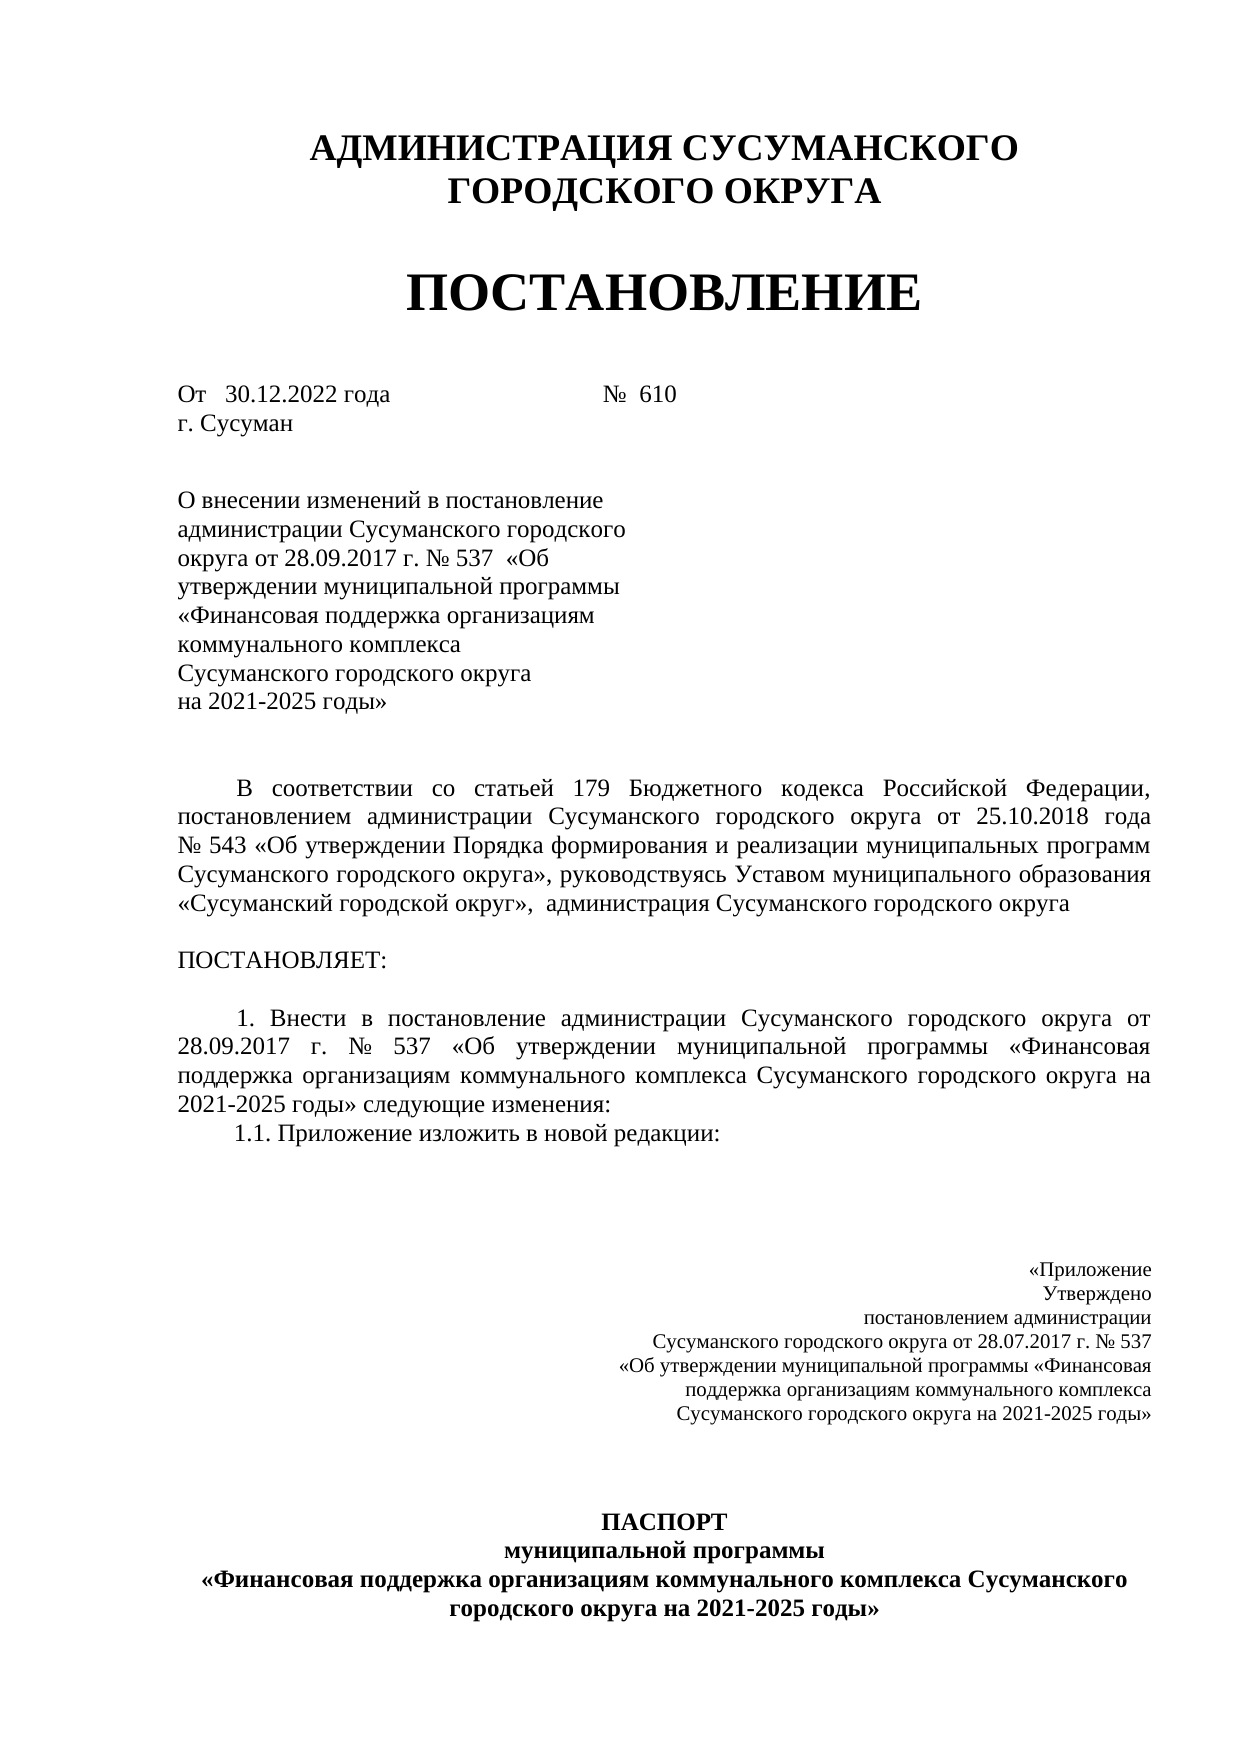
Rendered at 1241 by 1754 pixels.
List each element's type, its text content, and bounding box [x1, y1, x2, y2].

text ПОСТАНОВЛЯЕТ: [177, 945, 1152, 974]
text ПАСПОРТ [177, 1507, 1152, 1536]
text постановлением администрации [177, 1305, 1152, 1329]
subtitle ПОСТАНОВЛЕНИЕ [177, 260, 1152, 322]
text г. Сусуман [177, 408, 1152, 437]
text «Приложение [177, 1257, 1152, 1281]
text От 30.12.2022 года № 610 [177, 379, 1152, 408]
text Сусуманского городского округа от 28.07.2017 г. № 537 [177, 1329, 1152, 1353]
text «Об утверждении муниципальной программы «Финансовая [177, 1353, 1152, 1377]
text муниципальной программы [177, 1536, 1152, 1564]
text «Финансовая поддержка организациям коммунального комплекса Сусуманского городского округа на 2021-2025 годы» [177, 1564, 1152, 1622]
text поддержка организациям коммунального комплекса Сусуманского городского округа на 2021-2025 годы» [177, 1377, 1152, 1425]
text В соответствии со статьей 179 Бюджетного кодекса Российской Федерации, постановлением администрации Сусуманского городского округа от 25.10.2018 года № 543 «Об утверждении Порядка формирования и реализации муниципальных программ Сусуманского городского округа», руководствуясь Уставом муниципального образования «Сусуманский городской округ», администрация Сусуманского городского округа [177, 773, 1152, 916]
subtitle АДМИНИСТРАЦИЯ СУСУМАНСКОГО ГОРОДСКОГО ОКРУГА [177, 125, 1152, 212]
text 1. Внести в постановление администрации Сусуманского городского округа от 28.09.2017 г. № 537 «Об утверждении муниципальной программы «Финансовая поддержка организациям коммунального комплекса Сусуманского городского округа на 2021-2025 годы» следующие изменения: [177, 1003, 1152, 1118]
text 1.1. Приложение изложить в новой редакции: [177, 1118, 1152, 1146]
text Утверждено [177, 1281, 1152, 1305]
table_header О внесении изменений в постановление администрации Сусуманского городского округа от 28.09.2017 г. № 537 «Об утверждении муниципальной программы «Финансовая поддержка организациям коммунального комплекса Сусуманского городского округа на 2021-2025 годы» [166, 485, 652, 744]
